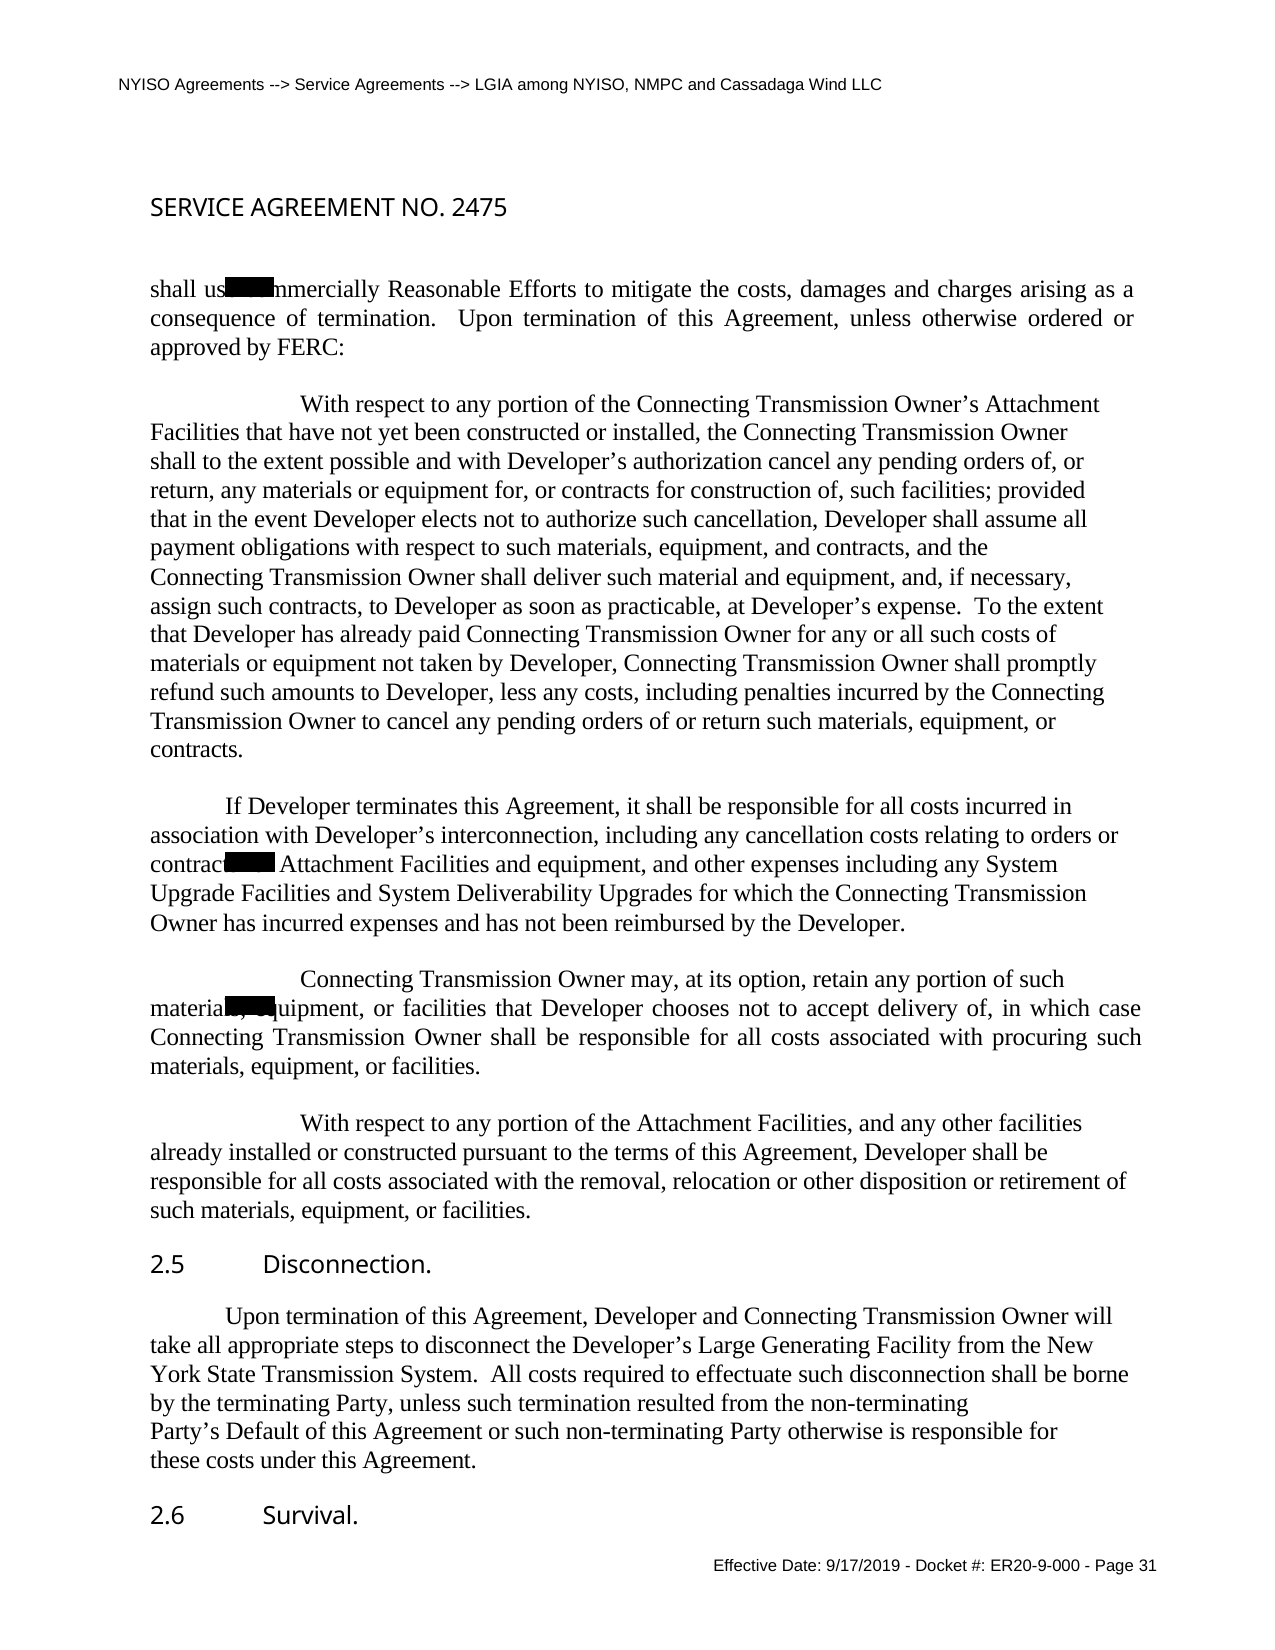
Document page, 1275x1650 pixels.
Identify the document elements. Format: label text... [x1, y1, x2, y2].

text materials, equipment, or facilities that Developer chooses not to accept delivery of, in which case Connecting Transmission Owner shall be responsible for all costs associated with procuring such materials, equipment, or facilities. [150, 993, 1143, 1081]
text 2.6 Survival. [150, 1501, 1275, 1530]
text Connecting Transmission Owner shall deliver such material and equipment, and, if necessary, [150, 562, 1275, 591]
text Upon termination of this Agreement, Developer and Connecting Transmission Owner will take all appropriate steps to disconnect the Developer’s Large Generating Facility from the New York State Transmission System. All costs required to effectuate such disconnection shall be borne by the terminating Party, unless such termination resulted from the non-terminating Party’s Default of this Agreement or such non-terminating Party otherwise is responsible for these costs under this Agreement. [150, 1302, 1130, 1474]
text With respect to any portion of the Connecting Transmission Owner’s Attachment Facilities that have not yet been constructed or installed, the Connecting Transmission Owner shall to the extent possible and with Developer’s authorization cancel any pending orders of, or return, any materials or equipment for, or contracts for construction of, such facilities; provided that in the event Developer elects not to authorize such cancellation, Developer shall assume all payment obligations with respect to such materials, equipment, and contracts, and the [150, 389, 1135, 562]
text SERVICE AGREEMENT NO. 2475 [150, 193, 1275, 222]
text Connecting Transmission Owner may, at its option, retain any portion of such [300, 964, 1275, 993]
text If Developer terminates this Agreement, it shall be responsible for all costs incurred in association with Developer’s interconnection, including any cancellation costs relating to orders or contracts for Attachment Facilities and equipment, and other expenses including any System Upgrade Facilities and System Deliverability Upgrades for which the Connecting Transmission Owner has incurred expenses and has not been reimbursed by the Developer. [150, 791, 1132, 937]
text shall use commercially Reasonable Efforts to mitigate the costs, damages and charges arising as a consequence of termination. Upon termination of this Agreement, unless otherwise ordered or approved by FERC: [150, 274, 1134, 362]
text assign such contracts, to Developer as soon as practicable, at Developer’s expense. To the extent that Developer has already paid Connecting Transmission Owner for any or all such costs of materials or equipment not taken by Developer, Connecting Transmission Owner shall promptly refund such amounts to Developer, less any costs, including penalties incurred by the Connecting Transmission Owner to cancel any pending orders of or return such materials, equipment, or contracts. [150, 591, 1144, 764]
text 2.5 Disconnection. [150, 1250, 1275, 1279]
text With respect to any portion of the Attachment Facilities, and any other facilities already installed or constructed pursuant to the terms of this Agreement, Developer shall be responsible for all costs associated with the removal, relocation or other disposition or retirement of such materials, equipment, or facilities. [150, 1108, 1141, 1224]
